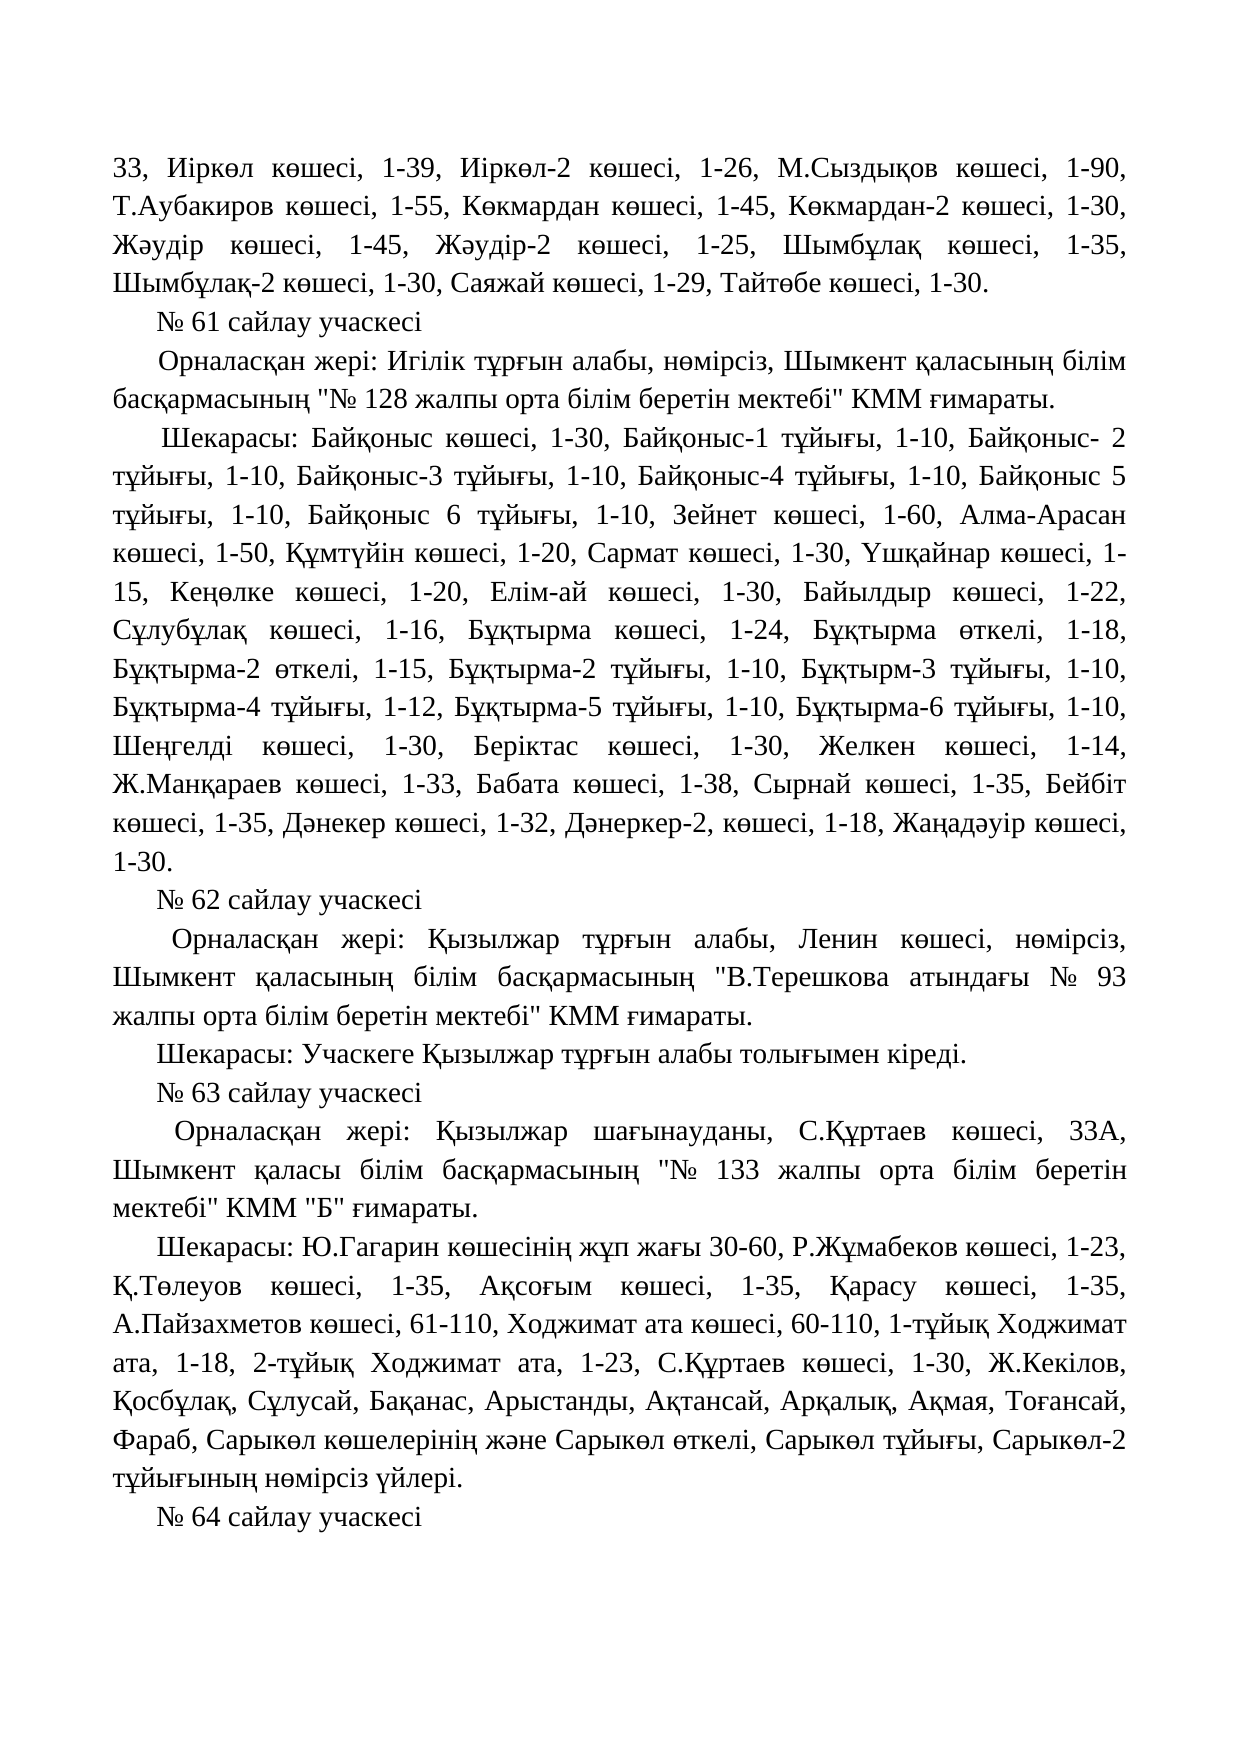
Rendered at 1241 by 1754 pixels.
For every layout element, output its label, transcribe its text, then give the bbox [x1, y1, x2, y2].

text Шекарасы: Ю.Гагарин көшесінің жұп жағы 30-60, Р.Жұмабеков көшесі, 1-23, Қ.Төлеуов көшесі, 1-35, Ақсоғым көшесі, 1-35, Қарасу көшесі, 1-35, А.Пайзахметов көшесі, 61-110, Ходжимат ата көшесі, 60-110, 1-тұйық Ходжимат ата, 1-18, 2-тұйық Ходжимат ата, 1-23, С.Құртаев көшесі, 1-30, Ж.Кекілов, Қосбұлақ, Сұлусай, Бақанас, Арыстанды, Ақтансай, Арқалық, Ақмая, Тоғансай, Фараб, Сарыкөл көшелерінің және Сарыкөл өткелі, Сарыкөл тұйығы, Сарыкөл-2 тұйығының нөмірсіз үйлері. [112, 1229, 1128, 1494]
text Шекарасы: Учаскеге Қызылжар тұрғын алабы толығымен кіреді. [112, 1036, 1128, 1070]
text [112, 150, 1128, 299]
text Шекарасы: Байқоныс көшесі, 1-30, Байқоныс-1 тұйығы, 1-10, Байқоныс- 2 тұйығы, 1-10, Байқоныс-3 тұйығы, 1-10, Байқоныс-4 тұйығы, 1-10, Байқоныс 5 тұйығы, 1-10, Байқоныс 6 тұйығы, 1-10, Зейнет көшесі, 1-60, Алма-Арасан көшесі, 1-50, Құмтүйін көшесі, 1-20, Сармат көшесі, 1-30, Үшқайнар көшесі, 1-15, Кеңөлке көшесі, 1-20, Елім-ай көшесі, 1-30, Байылдыр көшесі, 1-22, Сұлубұлақ көшесі, 1-16, Бұқтырма көшесі, 1-24, Бұқтырма өткелі, 1-18, Бұқтырма-2 өткелі, 1-15, Бұқтырма-2 тұйығы, 1-10, Бұқтырм-3 тұйығы, 1-10, Бұқтырма-4 тұйығы, 1-12, Бұқтырма-5 тұйығы, 1-10, Бұқтырма-6 тұйығы, 1-10, Шеңгелді көшесі, 1-30, Беріктас көшесі, 1-30, Желкен көшесі, 1-14, Ж.Манқараев көшесі, 1-33, Бабата көшесі, 1-38, Сырнай көшесі, 1-35, Бейбіт көшесі, 1-35, Дәнекер көшесі, 1-32, Дәнеркер-2, көшесі, 1-18, Жаңадәуір көшесі, 1-30. [112, 420, 1128, 877]
text № 63 сайлау учаскесі [112, 1075, 1128, 1108]
text Орналасқан жері: Қызылжар шағынауданы, С.Құртаев көшесі, 33А, Шымкент қаласы білім басқармасының "№ 133 жалпы орта білім беретін мектебі" КММ "Б" ғимараты. [112, 1113, 1128, 1224]
text Орналасқан жері: Қызылжар тұрғын алабы, Ленин көшесі, нөмірсіз, Шымкент қаласының білім басқармасының "В.Терешкова атындағы № 93 жалпы орта білім беретін мектебі" КММ ғимараты. [112, 921, 1128, 1031]
text Орналасқан жері: Игілік тұрғын алабы, нөмірсіз, Шымкент қаласының білім басқармасының "№ 128 жалпы орта білім беретін мектебі" КММ ғимараты. [112, 343, 1128, 415]
text № 64 сайлау учаскесі [112, 1499, 1128, 1532]
text № 62 сайлау учаскесі [112, 882, 1128, 916]
text № 61 сайлау учаскесі [112, 304, 1128, 338]
